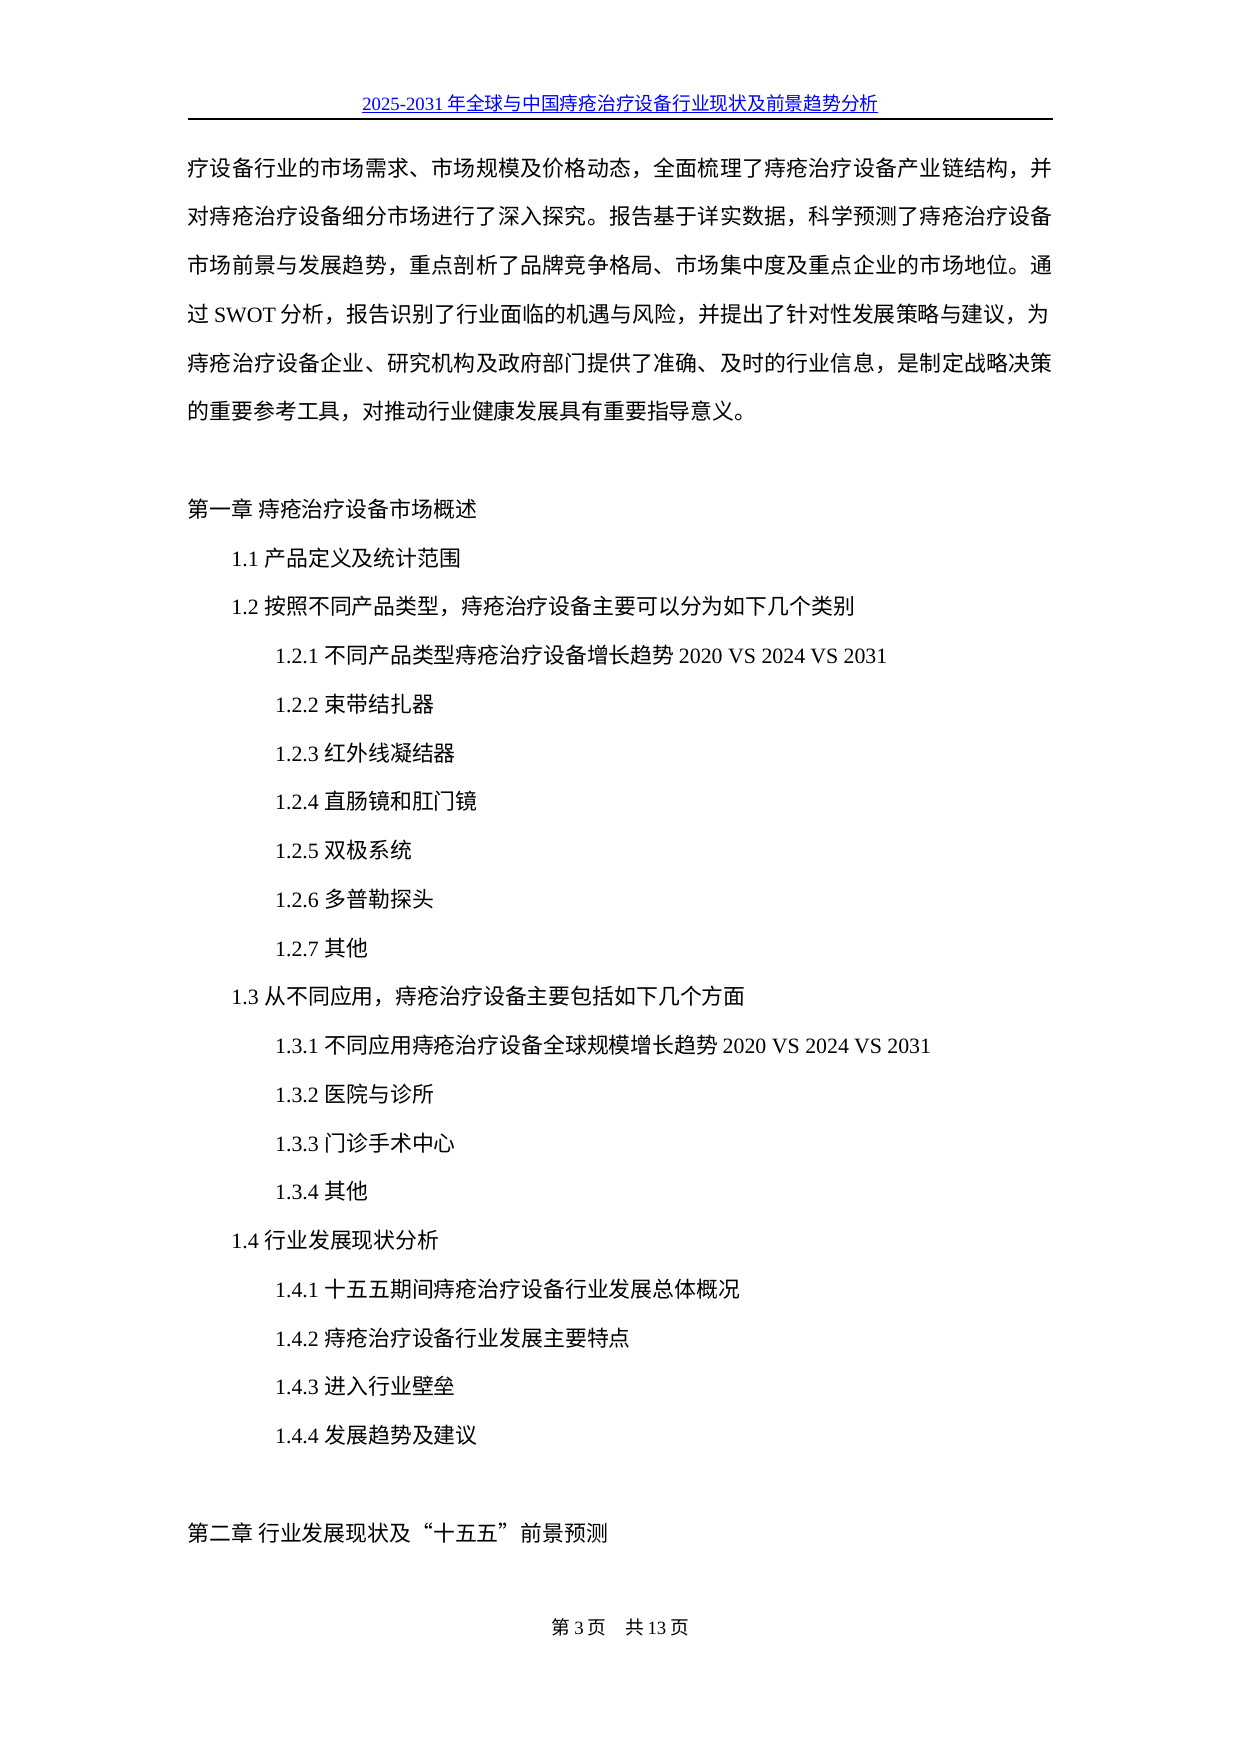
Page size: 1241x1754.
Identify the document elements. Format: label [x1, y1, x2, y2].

text [187, 150, 1053, 1548]
